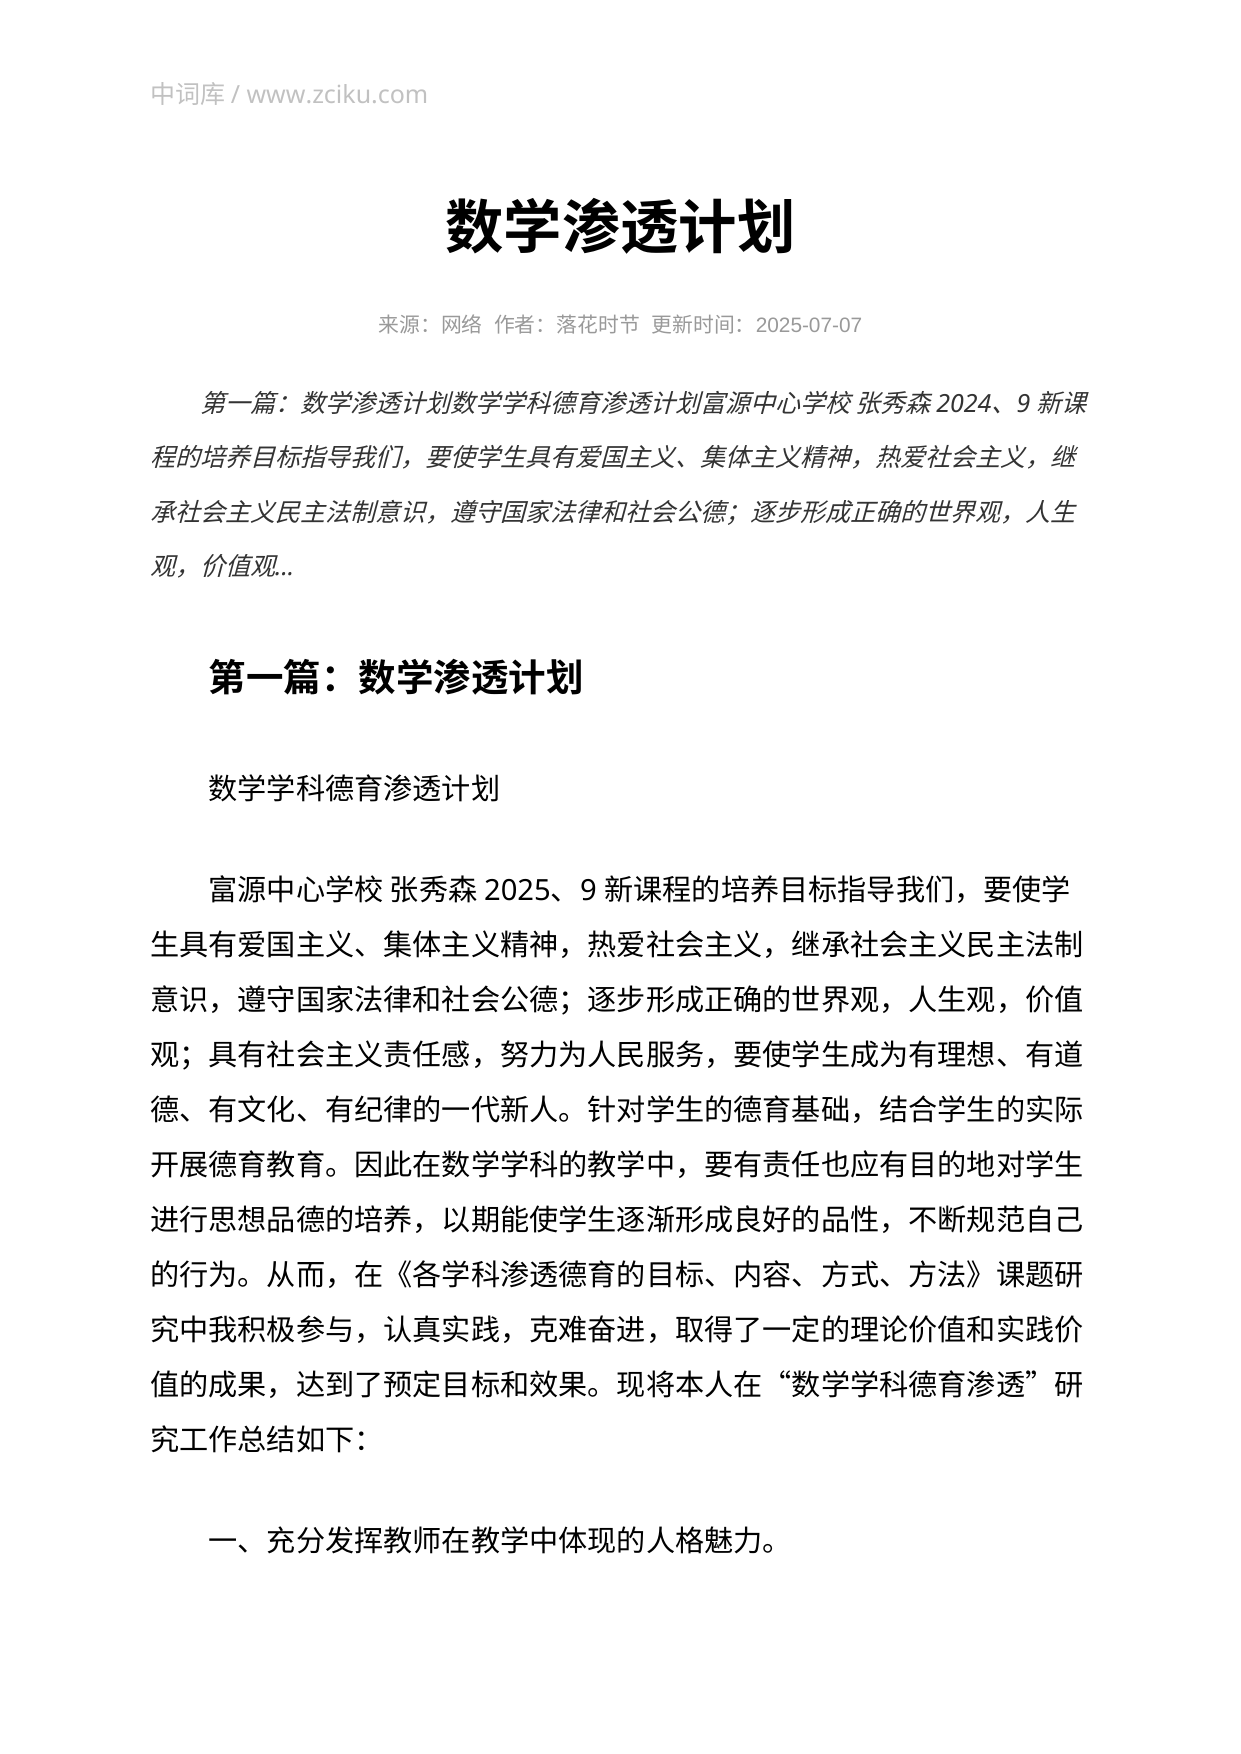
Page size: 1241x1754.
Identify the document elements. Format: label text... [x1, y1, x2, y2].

text 一、充分发挥教师在教学中体现的人格魅力。 [150, 1518, 1090, 1560]
subtitle 数学渗透计划 [150, 181, 1090, 266]
text 数学学科德育渗透计划 [150, 765, 1090, 807]
text 来源：网络 作者：落花时节 更新时间：2025-07-07 [150, 313, 1090, 337]
text 第一篇：数学渗透计划数学学科德育渗透计划富源中心学校 张秀森 2024、9 新课程的培养目标指导我们，要使学生具有爱国主义、集体主义精神，热爱社会主义，继承社会主义民主法制意识，遵守国家法律和社会公德；逐步形成正确的世界观，人生观，价值观... [150, 383, 1090, 583]
text 第一篇：数学渗透计划 [150, 648, 1090, 702]
text 富源中心学校 张秀森 2025、9 新课程的培养目标指导我们，要使学生具有爱国主义、集体主义精神，热爱社会主义，继承社会主义民主法制意识，遵守国家法律和社会公德；逐步形成正确的世界观，人生观，价值观；具有社会主义责任感，努力为人民服务，要使学生成为有理想、有道德、有文化、有纪律的一代新人。针对学生的德育基础，结合学生的实际开展德育教育。因此在数学学科的教学中，要有责任也应有目的地对学生进行思想品德的培养，以期能使学生逐渐形成良好的品性，不断规范自己的行为。从而，在《各学科渗透德育的目标、内容、方式、方法》课题研究中我积极参与，认真实践，克难奋进，取得了一定的理论价值和实践价值的成果，达到了预定目标和效果。现将本人在“数学学科德育渗透”研究工作总结如下： [150, 867, 1090, 1458]
